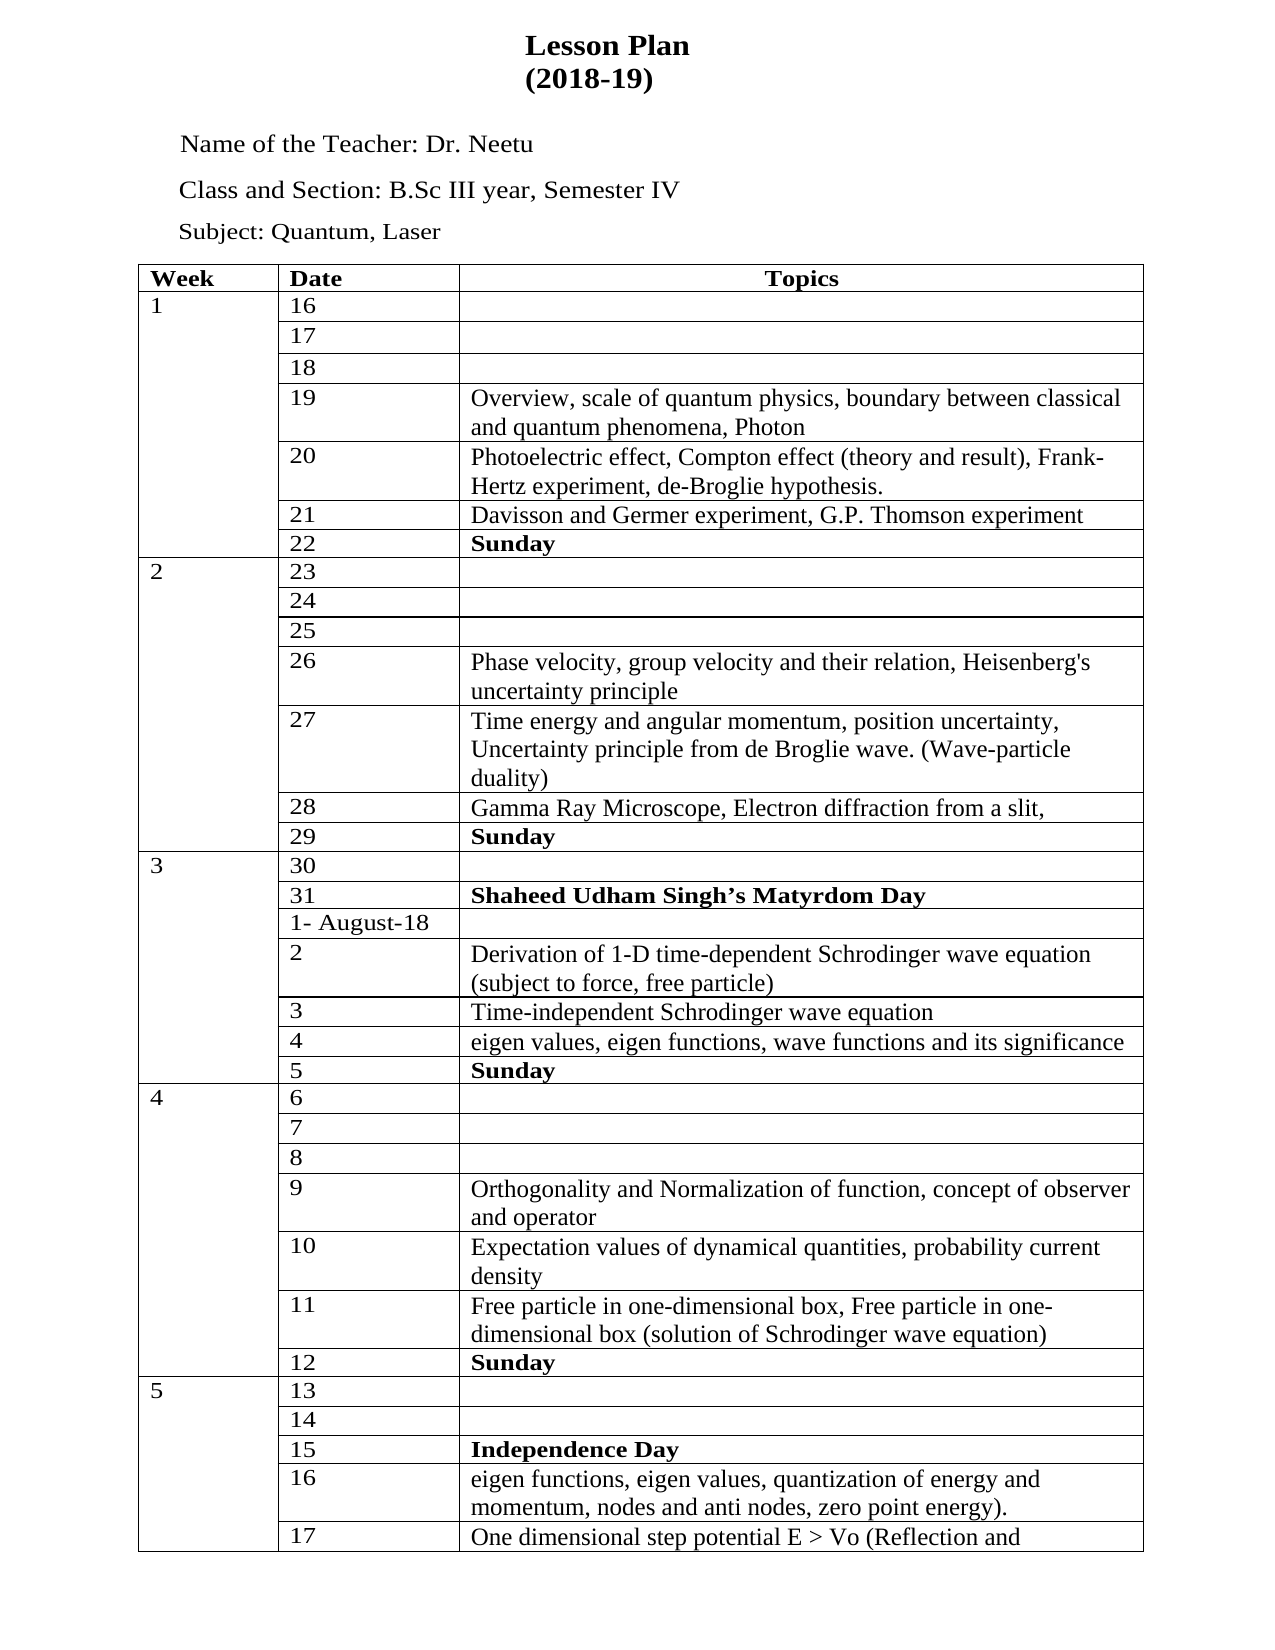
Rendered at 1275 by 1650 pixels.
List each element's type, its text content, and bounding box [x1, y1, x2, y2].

table_cell [460, 588, 1143, 616]
table_cell Independence Day [460, 1436, 1143, 1463]
table_cell Gamma Ray Microscope, Electron diffraction from a slit, [460, 793, 1143, 822]
table_cell 20 [279, 442, 459, 499]
table_cell Time energy and angular momentum, position uncertainty, Uncertainty principle from de Broglie wave. (Wave-particle duality) [460, 706, 1143, 792]
table_cell 25 [279, 618, 459, 646]
table_cell Time-independent Schrodinger wave equation [460, 998, 1143, 1026]
table_cell Free particle in one-dimensional box, Free particle in one-dimensional box (solution of Schrodinger wave equation) [460, 1291, 1143, 1348]
table_cell 29 [279, 823, 459, 851]
table_cell Expectation values of dynamical quantities, probability current density [460, 1232, 1143, 1290]
table_cell 11 [279, 1291, 459, 1348]
table_cell 16 [279, 1464, 459, 1521]
table_cell [460, 1084, 1143, 1113]
table_cell 2 [279, 939, 459, 996]
text Lesson Plan [480, 28, 1125, 62]
table_cell Davisson and Germer experiment, G.P. Thomson experiment [460, 501, 1143, 529]
table_cell 5 [139, 1377, 278, 1551]
table_cell Derivation of 1-D time-dependent Schrodinger wave equation (subject to force, free particle) [460, 939, 1143, 996]
table_cell [460, 1407, 1143, 1435]
table_cell 17 [279, 1522, 459, 1551]
table_cell 3 [279, 998, 459, 1026]
table_cell 30 [279, 852, 459, 881]
table_cell 14 [279, 1407, 459, 1435]
text Class and Section: B.Sc III year, Semester IV [179, 175, 1125, 204]
table_cell [460, 354, 1143, 382]
table_cell [460, 558, 1143, 587]
table_cell 21 [279, 501, 459, 529]
table_cell [460, 292, 1143, 321]
table_cell 31 [279, 882, 459, 908]
table_cell [460, 618, 1143, 646]
table_cell Sunday [460, 1349, 1143, 1376]
table_cell [460, 1144, 1143, 1173]
table_cell 2 [139, 558, 278, 851]
text Name of the Teacher: Dr. Neetu [180, 129, 1125, 157]
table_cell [460, 1522, 1143, 1551]
table_cell 17 [279, 322, 459, 353]
table_cell 10 [279, 1232, 459, 1290]
table_cell [460, 852, 1143, 881]
table_cell 3 [139, 852, 278, 1083]
table_cell eigen functions, eigen values, quantization of energy and momentum, nodes and anti nodes, zero point energy). [460, 1464, 1143, 1521]
table_cell 13 [279, 1377, 459, 1406]
table_cell Sunday [460, 1057, 1143, 1083]
table_cell 24 [279, 588, 459, 616]
table_cell eigen values, eigen functions, wave functions and its significance [460, 1027, 1143, 1056]
table_cell 19 [279, 384, 459, 441]
table_cell Photoelectric effect, Compton effect (theory and result), Frank- Hertz experiment, de-Broglie hypothesis. [460, 442, 1143, 499]
table_cell Shaheed Udham Singh’s Matyrdom Day [460, 882, 1143, 908]
table_cell 9 [279, 1174, 459, 1231]
table_cell [460, 1377, 1143, 1406]
text Subject: Quantum, Laser [150, 218, 1125, 245]
table_cell 23 [279, 558, 459, 587]
table_cell 8 [279, 1144, 459, 1173]
text (2018-19) [480, 62, 1125, 95]
table_cell 6 [279, 1084, 459, 1113]
table_cell [460, 909, 1143, 938]
table_cell Orthogonality and Normalization of function, concept of observer and operator [460, 1174, 1143, 1231]
table_cell 4 [279, 1027, 459, 1056]
table_cell [460, 322, 1143, 353]
table_header Date [279, 265, 459, 291]
table_cell [460, 1114, 1143, 1143]
table_cell 18 [279, 354, 459, 382]
table_cell 16 [279, 292, 459, 321]
table_cell 22 [279, 530, 459, 557]
table_header Topics [460, 265, 1143, 291]
table_cell 26 [279, 647, 459, 705]
table_cell Overview, scale of quantum physics, boundary between classical and quantum phenomena, Photon [460, 384, 1143, 441]
table_cell 15 [279, 1436, 459, 1463]
table_cell 12 [279, 1349, 459, 1376]
table_header Week [139, 265, 278, 291]
table_cell 7 [279, 1114, 459, 1143]
table_cell 5 [279, 1057, 459, 1083]
table_cell 1 [139, 292, 278, 557]
table_cell 1- August-18 [279, 909, 459, 938]
table_cell 4 [139, 1084, 278, 1376]
table_cell 28 [279, 793, 459, 822]
table_cell 27 [279, 706, 459, 792]
table_cell Sunday [460, 530, 1143, 557]
table_cell Sunday [460, 823, 1143, 851]
table_cell Phase velocity, group velocity and their relation, Heisenberg's uncertainty principle [460, 647, 1143, 705]
